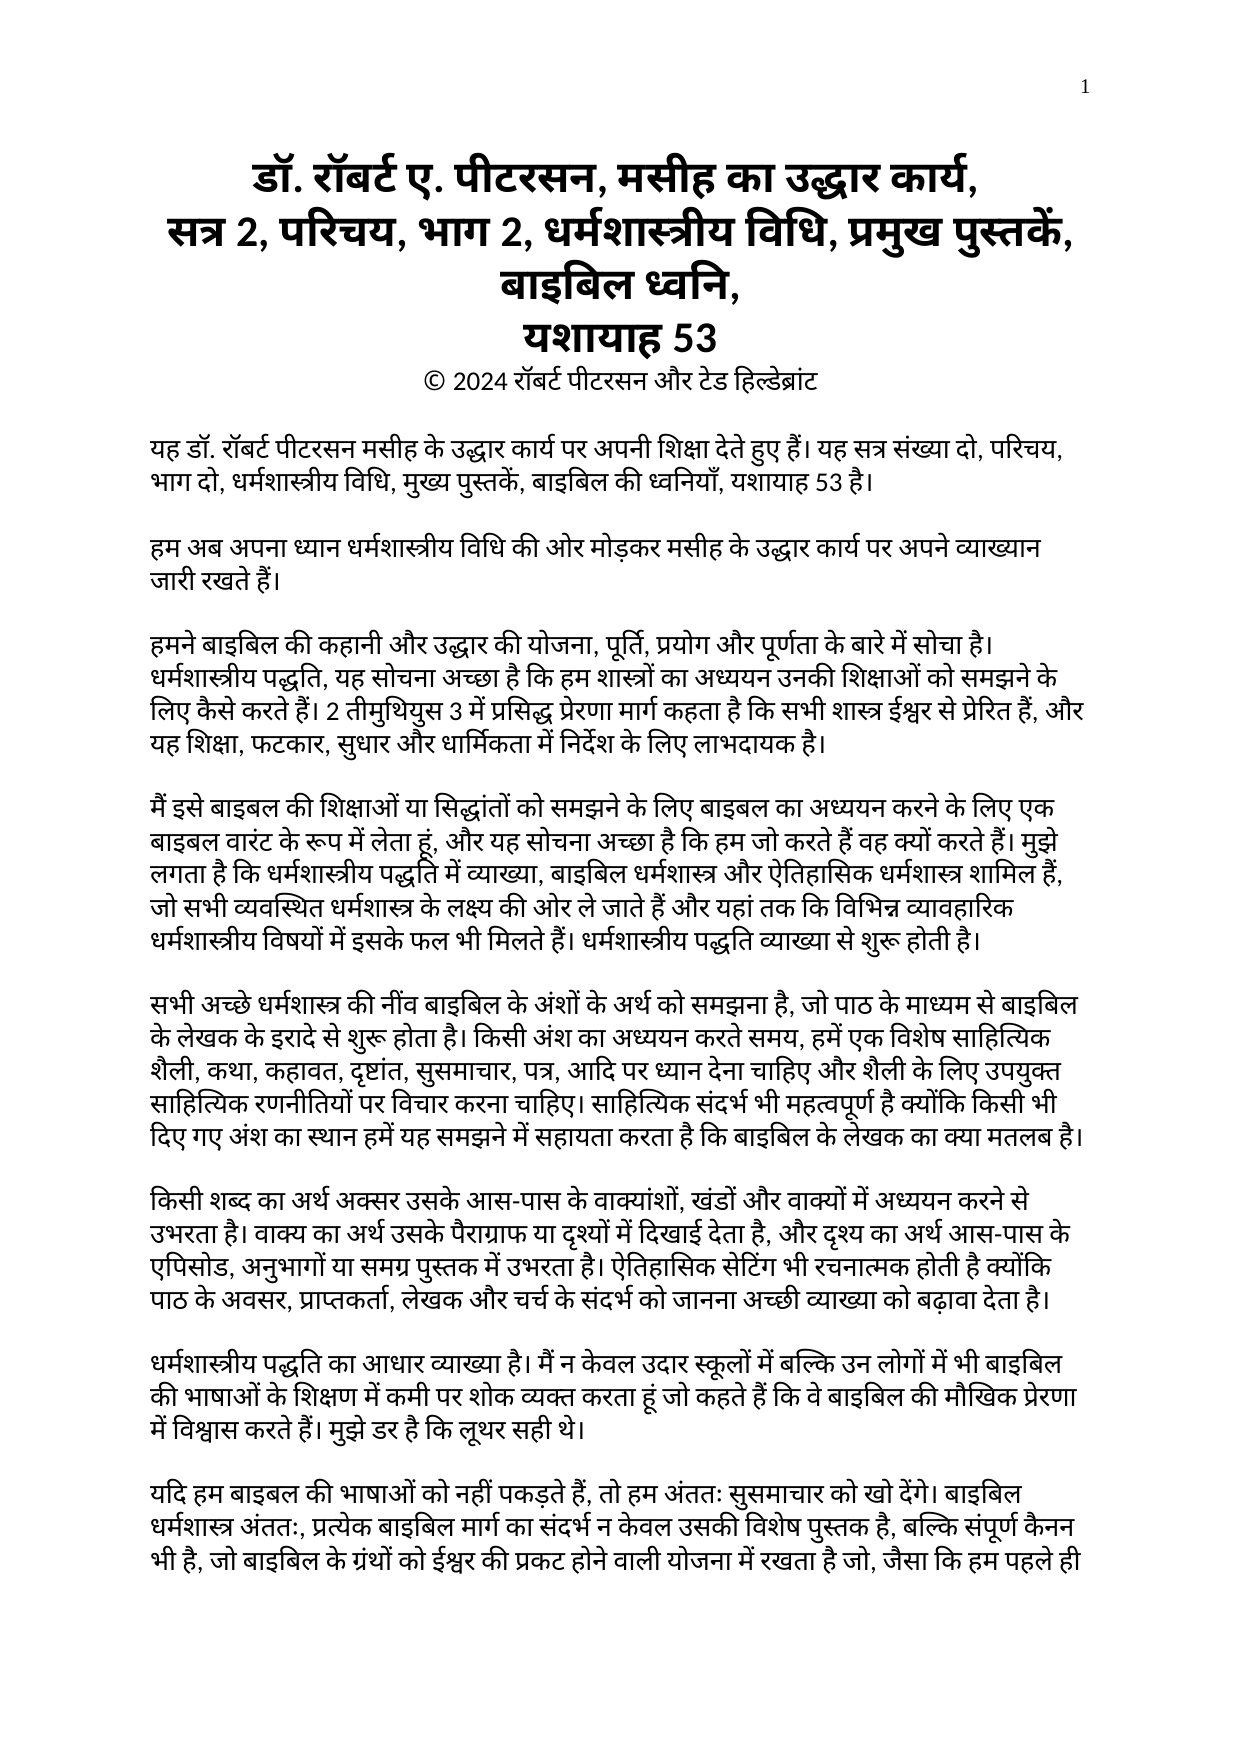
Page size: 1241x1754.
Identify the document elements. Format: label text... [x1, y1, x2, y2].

text हमने बाइबिल की कहानी और उद्धार की योजना, पूर्ति, प्रयोग और पूर्णता के बारे में सोचा है। धर्मशास्त्रीय पद्धति, यह सोचना अच्छा है कि हम शास्त्रों का अध्ययन उनकी शिक्षाओं को समझने के लिए कैसे करते हैं। 2 तीमुथियुस 3 में प्रसिद्ध प्रेरणा मार्ग कहता है कि सभी शास्त्र ईश्वर से प्रेरित हैं, और यह शिक्षा, फटकार, सुधार और धार्मिकता में निर्देश के लिए लाभदायक है। [150, 628, 1090, 761]
text मैं इसे बाइबल की शिक्षाओं या सिद्धांतों को समझने के लिए बाइबल का अध्ययन करने के लिए एक बाइबल वारंट के रूप में लेता हूं, और यह सोचना अच्छा है कि हम जो करते हैं वह क्यों करते हैं। मुझे लगता है कि धर्मशास्त्रीय पद्धति में व्याख्या, बाइबिल धर्मशास्त्र और ऐतिहासिक धर्मशास्त्र शामिल हैं, जो सभी व्यवस्थित धर्मशास्त्र के लक्ष्य की ओर ले जाते हैं और यहां तक कि विभिन्न व्यावहारिक धर्मशास्त्रीय विषयों में इसके फल भी मिलते हैं। धर्मशास्त्रीय पद्धति व्याख्या से शुरू होती है। [150, 792, 1090, 957]
text सभी अच्छे धर्मशास्त्र की नींव बाइबिल के अंशों के अर्थ को समझना है, जो पाठ के माध्यम से बाइबिल के लेखक के इरादे से शुरू होता है। किसी अंश का अध्ययन करते समय, हमें एक विशेष साहित्यिक शैली, कथा, कहावत, दृष्टांत, सुसमाचार, पत्र, आदि पर ध्यान देना चाहिए और शैली के लिए उपयुक्त साहित्यिक रणनीतियों पर विचार करना चाहिए। साहित्यिक संदर्भ भी महत्वपूर्ण है क्योंकि किसी भी दिए गए अंश का स्थान हमें यह समझने में सहायता करता है कि बाइबिल के लेखक का क्या मतलब है। [150, 988, 1090, 1153]
text यशायाह 53 [150, 310, 1090, 364]
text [150, 1478, 1090, 1577]
text यह डॉ. रॉबर्ट पीटरसन मसीह के उद्धार कार्य पर अपनी शिक्षा देते हुए हैं। यह सत्र संख्या दो, परिचय, भाग दो, धर्मशास्त्रीय विधि, मुख्य पुस्तकें, बाइबिल की ध्वनियाँ, यशायाह 53 है। हम अब अपना ध्यान धर्मशास्त्रीय विधि की ओर मोड़कर मसीह के उद्धार कार्य पर अपने व्याख्यान जारी रखते हैं। [150, 432, 1090, 597]
text © 2024 रॉबर्ट पीटरसन और टेड हिल्डेब्रांट [150, 364, 1090, 401]
text डॉ. रॉबर्ट ए. पीटरसन, मसीह का उद्धार कार्य, सत्र 2, परिचय, भाग 2, धर्मशास्त्रीय विधि, प्रमुख पुस्तकें, बाइबिल ध्वनि, [150, 150, 1090, 310]
text किसी शब्द का अर्थ अक्सर उसके आस-पास के वाक्यांशों, खंडों और वाक्यों में अध्ययन करने से उभरता है। वाक्य का अर्थ उसके पैराग्राफ या दृश्यों में दिखाई देता है, और दृश्य का अर्थ आस-पास के एपिसोड, अनुभागों या समग्र पुस्तक में उभरता है। ऐतिहासिक सेटिंग भी रचनात्मक होती है क्योंकि पाठ के अवसर, प्राप्तकर्ता, लेखक और चर्च के संदर्भ को जानना अच्छी व्याख्या को बढ़ावा देता है। [150, 1184, 1090, 1316]
text धर्मशास्त्रीय पद्धति का आधार व्याख्या है। मैं न केवल उदार स्कूलों में बल्कि उन लोगों में भी बाइबिल की भाषाओं के शिक्षण में कमी पर शोक व्यक्त करता हूं जो कहते हैं कि वे बाइबिल की मौखिक प्रेरणा में विश्वास करते हैं। मुझे डर है कि लूथर सही थे। [150, 1347, 1090, 1446]
